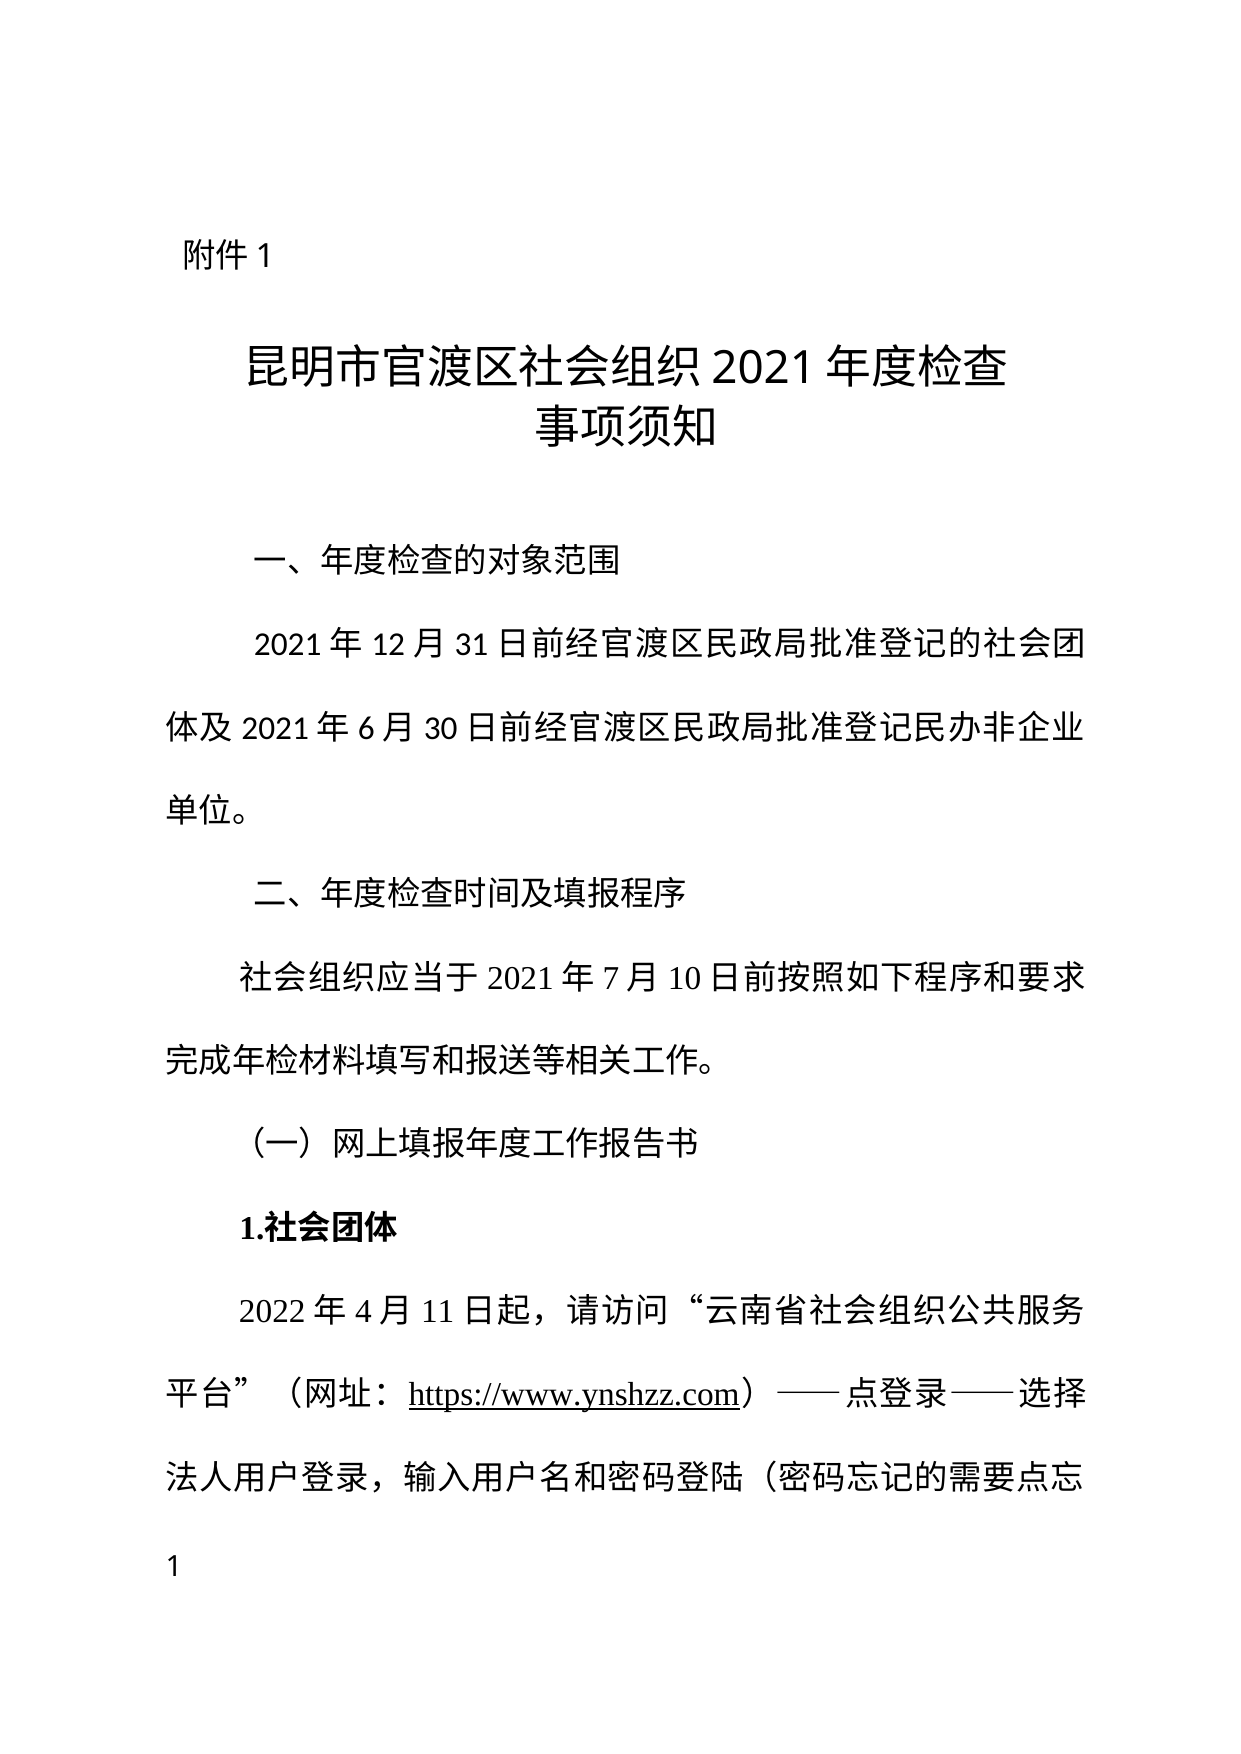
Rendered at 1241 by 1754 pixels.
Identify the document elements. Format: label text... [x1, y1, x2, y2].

text 1.社会团体 [165, 1183, 1087, 1266]
text （一）网上填报年度工作报告书 [165, 1099, 1087, 1183]
text 二、年度检查时间及填报程序 [165, 849, 1087, 933]
text 事项须知 [165, 395, 1087, 456]
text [165, 1266, 1087, 1516]
text 社会组织应当于2021年7月10日前按照如下程序和要求完成年检材料填写和报送等相关工作。 [165, 933, 1087, 1099]
text 昆明市官渡区社会组织2021年度检查 [165, 335, 1087, 395]
text 2021年12月31日前经官渡区民政局批准登记的社会团体及2021年6月30日前经官渡区民政局批准登记民办非企业单位。 [165, 599, 1087, 849]
text 一、年度检查的对象范围 [165, 516, 1087, 599]
text 附件1 [165, 237, 1087, 274]
